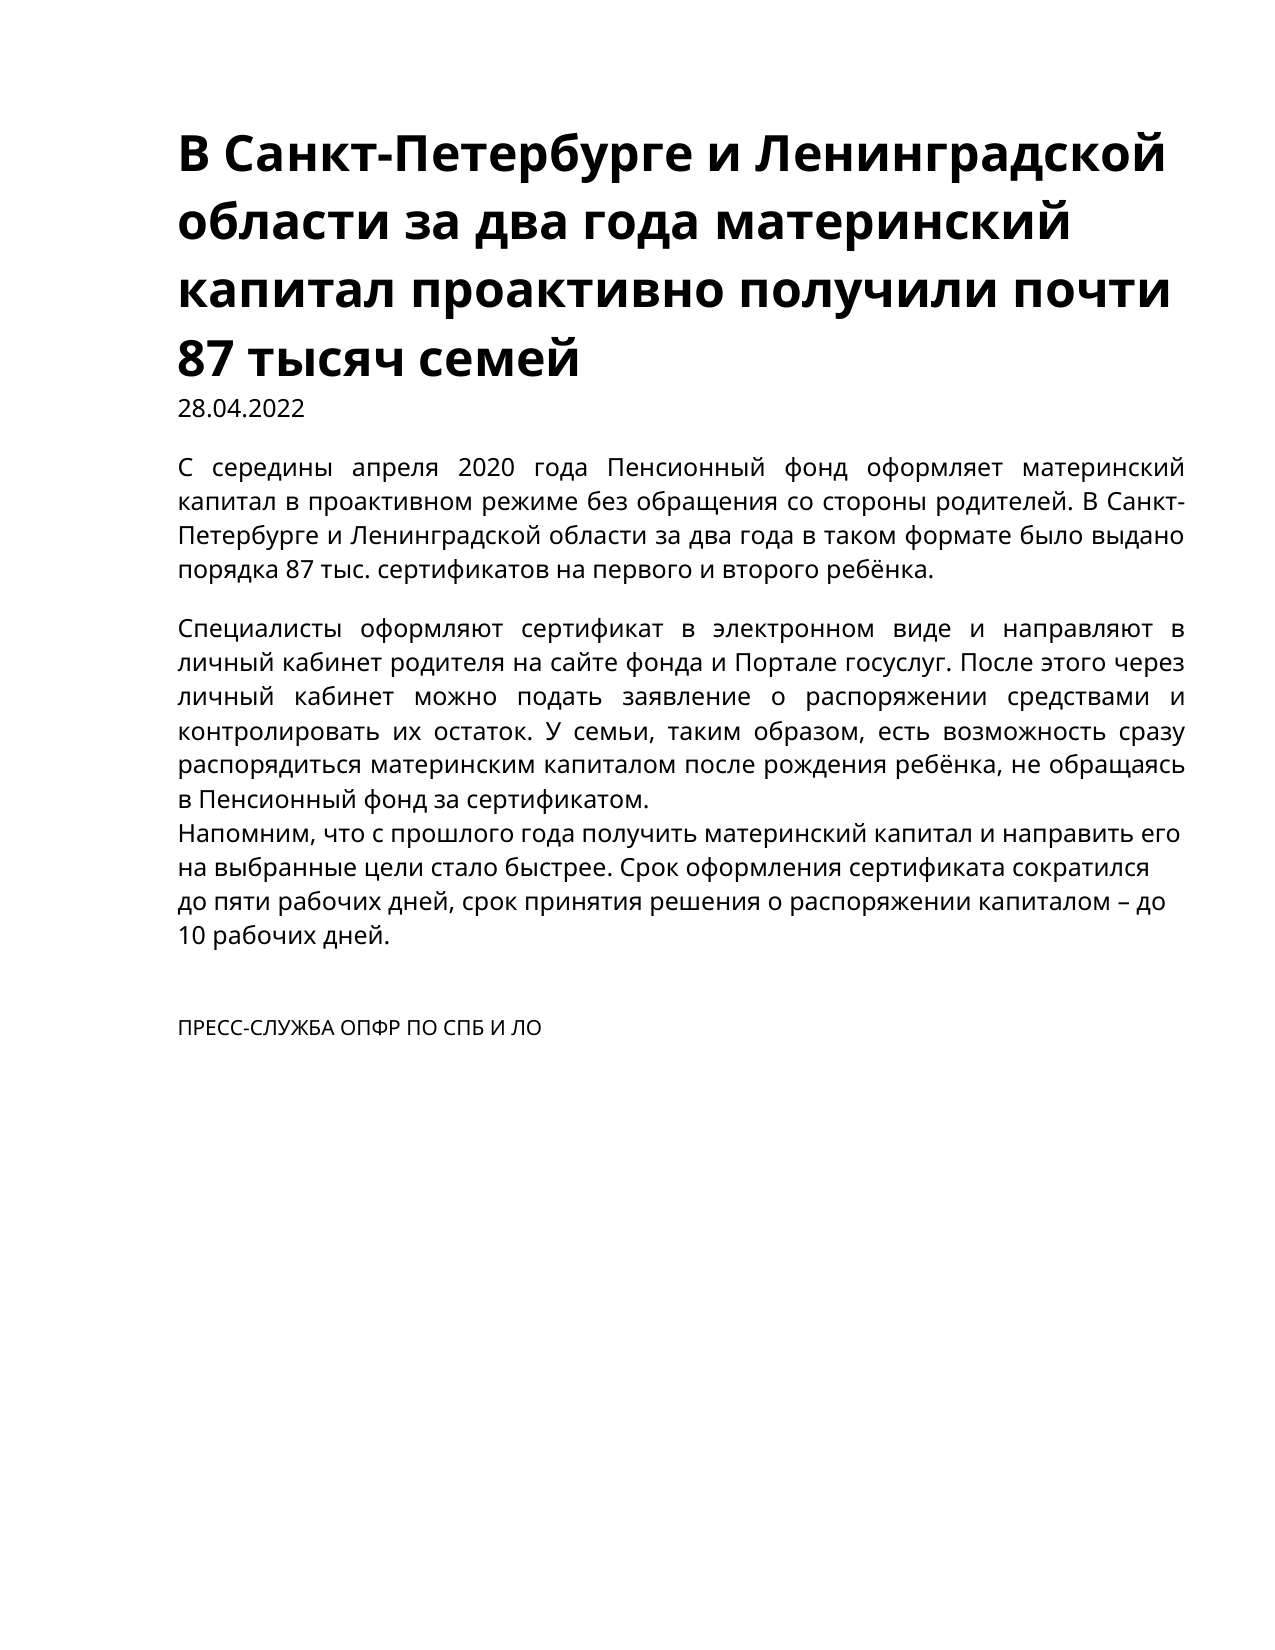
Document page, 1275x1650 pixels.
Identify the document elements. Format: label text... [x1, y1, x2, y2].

text 28.04.2022 [177, 391, 1186, 425]
text В Санкт-Петербурге и Ленинградской области за два года материнский капитал проактивно получили почти 87 тысяч семей [177, 118, 1186, 391]
text С середины апреля 2020 года Пенсионный фонд оформляет материнский капитал в проактивном режиме без обращения со стороны родителей. В Санкт-Петербурге и Ленинградской области за два года в таком формате было выдано порядка 87 тыс. сертификатов на первого и второго ребёнка. [177, 450, 1186, 586]
text ПРЕСС-СЛУЖБА ОПФР ПО СПБ И ЛО [177, 1013, 1186, 1041]
text Специалисты оформляют сертификат в электронном виде и направляют в личный кабинет родителя на сайте фонда и Портале госуслуг. После этого через личный кабинет можно подать заявление о распоряжении средствами и контролировать их остаток. У семьи, таким образом, есть возможность сразу распорядиться материнским капиталом после рождения ребёнка, не обращаясь в Пенсионный фонд за сертификатом. [177, 611, 1186, 815]
text Напомним, что с прошлого года получить материнский капитал и направить его на выбранные цели стало быстрее. Срок оформления сертификата сократился до пяти рабочих дней, срок принятия решения о распоряжении капиталом – до 10 рабочих дней. [177, 815, 1186, 952]
